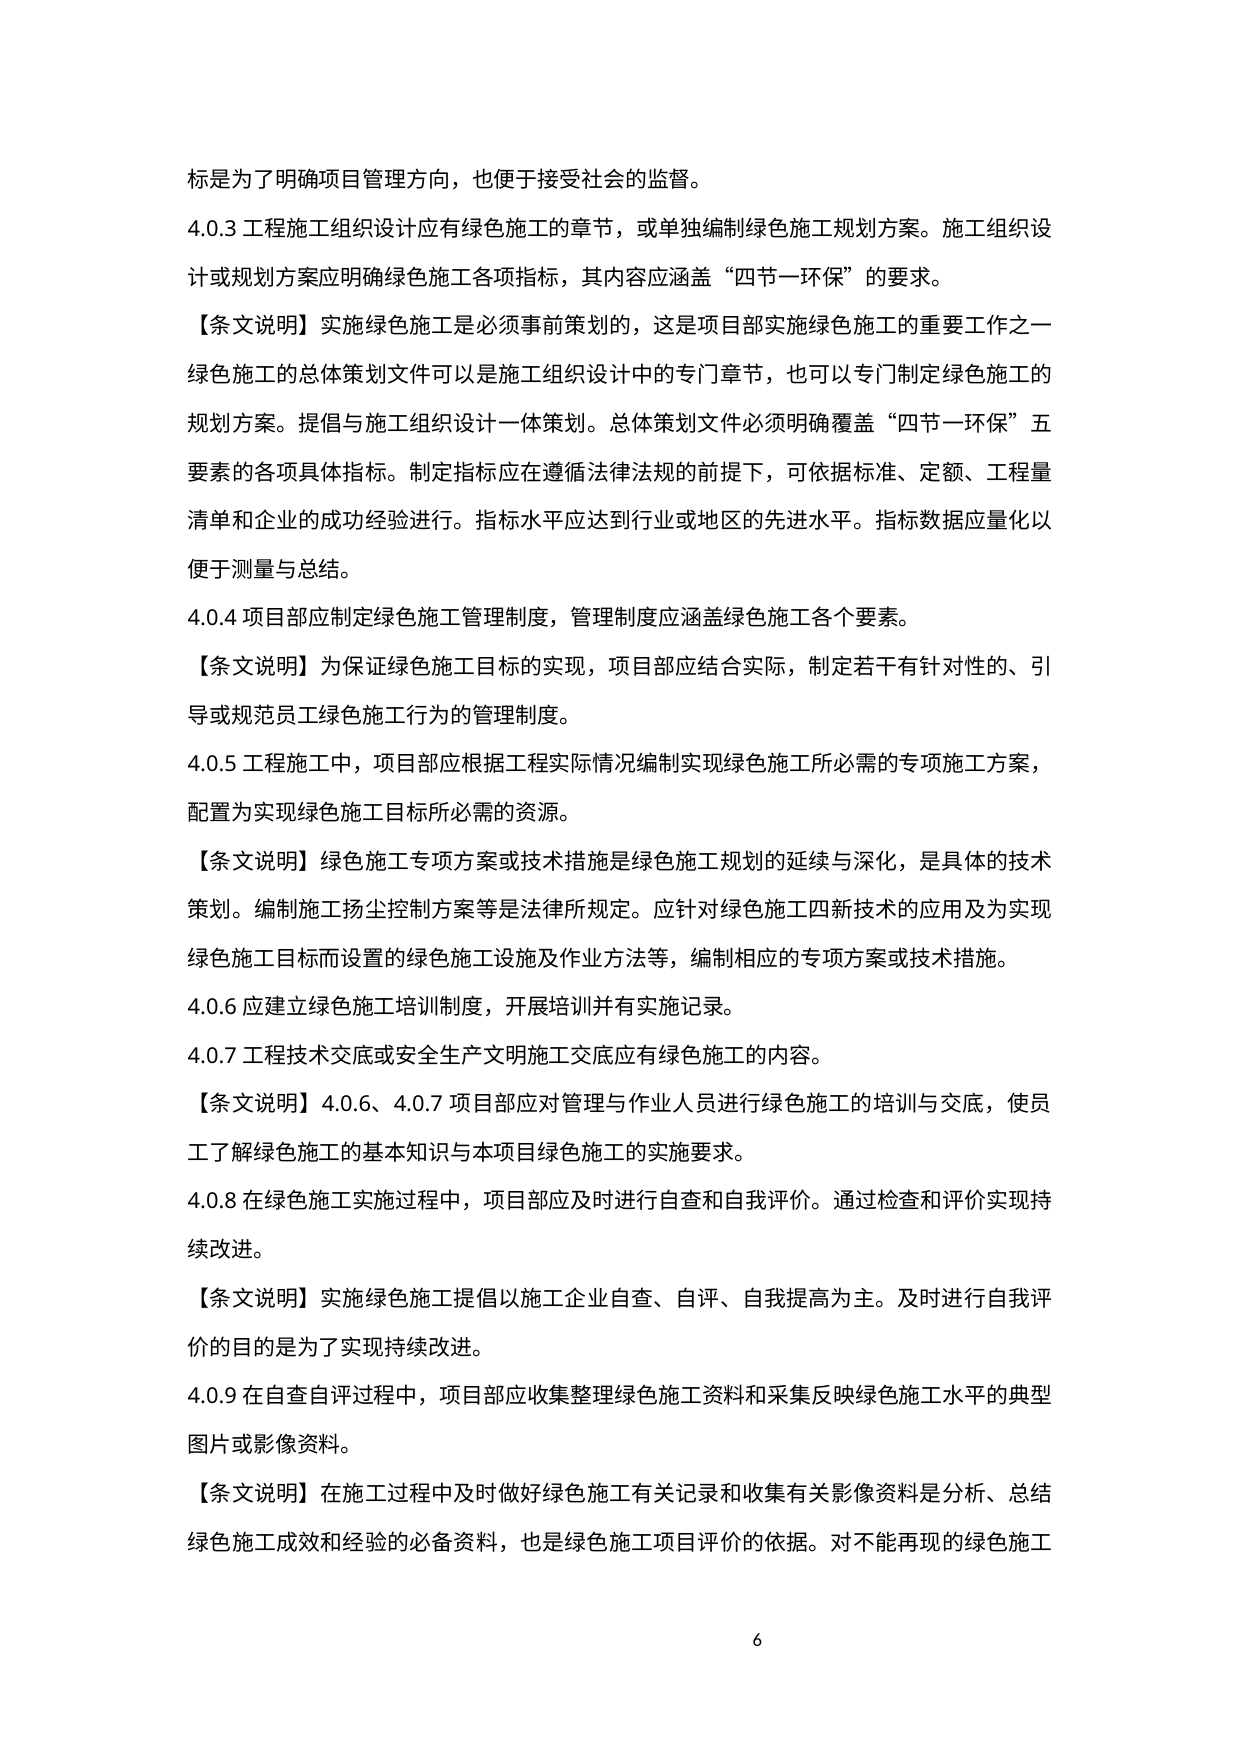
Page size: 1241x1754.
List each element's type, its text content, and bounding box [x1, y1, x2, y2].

text 4.0.8 在绿色施工实施过程中，项目部应及时进行自查和自我评价。通过检查和评价实现持续改进。 【条文说明】实施绿色施工提倡以施工企业自查、自评、自我提高为主。及时进行自我评价的目的是为了实现持续改进。 [187, 1183, 1053, 1362]
text 4.0.4 项目部应制定绿色施工管理制度，管理制度应涵盖绿色施工各个要素。 【条文说明】为保证绿色施工目标的实现，项目部应结合实际，制定若干有针对性的、引导或规范员工绿色施工行为的管理制度。 [187, 600, 1053, 730]
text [187, 162, 1053, 194]
text 4.0.7 工程技术交底或安全生产文明施工交底应有绿色施工的内容。 【条文说明】4.0.6、4.0.7 项目部应对管理与作业人员进行绿色施工的培训与交底，使员工了解绿色施工的基本知识与本项目绿色施工的实施要求。 [187, 1037, 1053, 1167]
text 4.0.5 工程施工中，项目部应根据工程实际情况编制实现绿色施工所必需的专项施工方案，配置为实现绿色施工目标所必需的资源。 【条文说明】绿色施工专项方案或技术措施是绿色施工规划的延续与深化，是具体的技术策划。编制施工扬尘控制方案等是法律所规定。应针对绿色施工四新技术的应用及为实现绿色施工目标而设置的绿色施工设施及作业方法等，编制相应的专项方案或技术措施。 [187, 746, 1053, 973]
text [187, 1378, 1053, 1557]
text 4.0.3 工程施工组织设计应有绿色施工的章节，或单独编制绿色施工规划方案。施工组织设计或规划方案应明确绿色施工各项指标，其内容应涵盖“四节一环保”的要求。 【条文说明】实施绿色施工是必须事前策划的，这是项目部实施绿色施工的重要工作之一。绿色施工的总体策划文件可以是施工组织设计中的专门章节，也可以专门制定绿色施工的规划方案。提倡与施工组织设计一体策划。总体策划文件必须明确覆盖“四节一环保”五要素的各项具体指标。制定指标应在遵循法律法规的前提下，可依据标准、定额、工程量清单和企业的成功经验进行。指标水平应达到行业或地区的先进水平。指标数据应量化以便于测量与总结。 [187, 210, 1053, 584]
text 4.0.6 应建立绿色施工培训制度，开展培训并有实施记录。 [187, 989, 1053, 1022]
